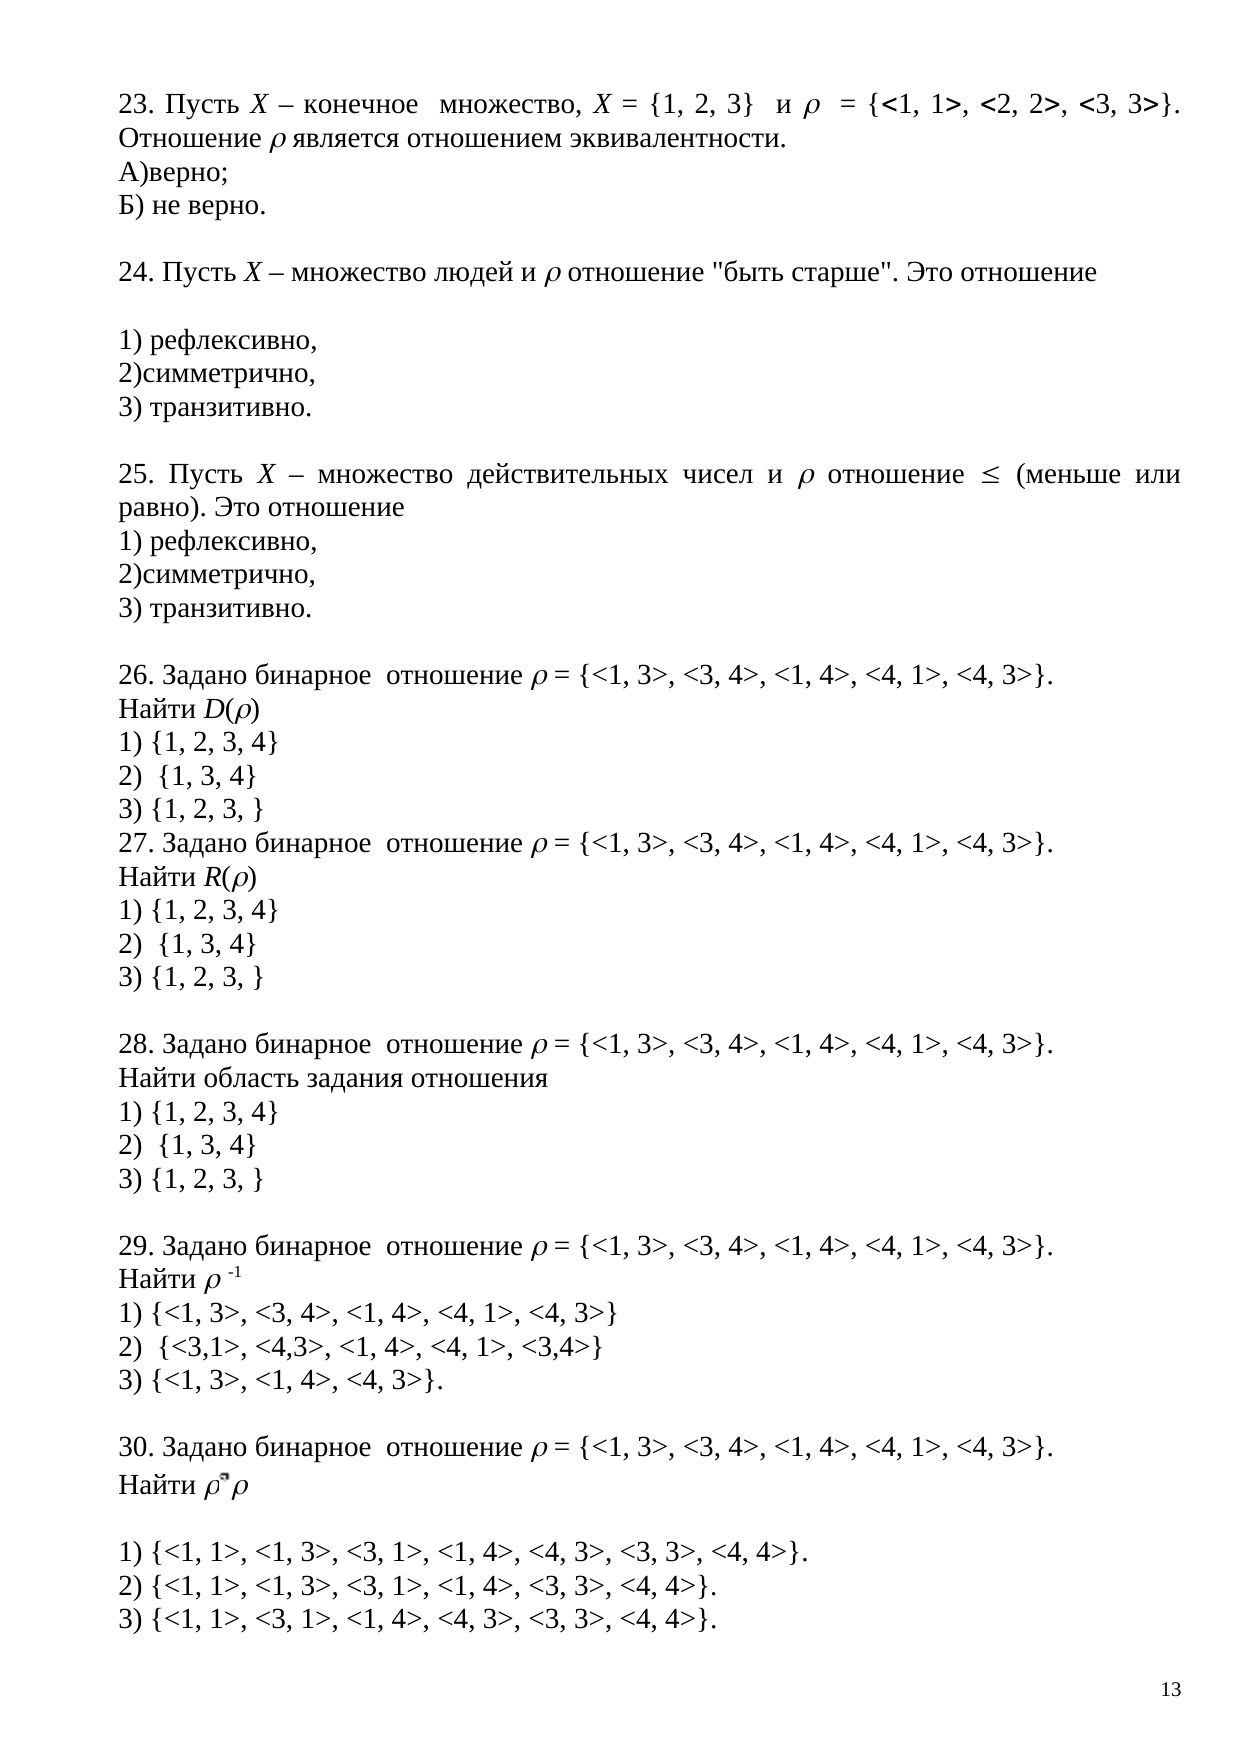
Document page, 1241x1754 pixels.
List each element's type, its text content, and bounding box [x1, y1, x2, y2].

text 3) {<1, 1>, <3, 1>, <1, 4>, <4, 3>, <3, 3>, <4, 4>}. [118, 1601, 1181, 1635]
text 1) {<1, 3>, <3, 4>, <1, 4>, <4, 1>, <4, 3>} [118, 1295, 1181, 1329]
text 1) {1, 2, 3, 4} [118, 724, 1181, 758]
text 24. Пусть X – множество людей и отношение "быть старше". Это отношение [118, 254, 1181, 288]
text 25. Пусть X – множество действительных чисел и отношение (меньше или равно). Это отношение [118, 456, 1181, 523]
text 2) {1, 3, 4} [118, 926, 1181, 959]
text 2) {1, 3, 4} [118, 758, 1181, 792]
text 3) транзитивно. [118, 389, 1181, 422]
text 26. Задано бинарное отношение  = {<1, 3>, <3, 4>, <1, 4>, <4, 1>, <4, 3>}. [118, 657, 1181, 691]
text 1) рефлексивно, [118, 523, 1181, 557]
text 1) {1, 2, 3, 4} [118, 892, 1181, 926]
text 3) {1, 2, 3, } [118, 792, 1181, 825]
text 2)симметрично, [118, 355, 1181, 389]
text 3) {<1, 3>, <1, 4>, <4, 3>}. [118, 1362, 1181, 1396]
text 2) {<3,1>, <4,3>, <1, 4>, <4, 1>, <3,4>} [118, 1329, 1181, 1362]
text 3) {1, 2, 3, } [118, 1161, 1181, 1194]
text А)верно; [118, 154, 1181, 187]
text Найти  -1 [118, 1262, 1181, 1295]
text Найти D() [118, 691, 1181, 724]
text 3) {1, 2, 3, } [118, 959, 1181, 993]
text Найти область задания отношения [118, 1060, 1181, 1094]
text 1) {1, 2, 3, 4} [118, 1094, 1181, 1127]
text 2) {1, 3, 4} [118, 1127, 1181, 1161]
text 28. Задано бинарное отношение  = {<1, 3>, <3, 4>, <1, 4>, <4, 1>, <4, 3>}. [118, 1027, 1181, 1060]
text 3) транзитивно. [118, 590, 1181, 624]
text 2)симметрично, [118, 557, 1181, 590]
text 30. Задано бинарное отношение  = {<1, 3>, <3, 4>, <1, 4>, <4, 1>, <4, 3>}. [118, 1429, 1181, 1463]
text 2) {<1, 1>, <1, 3>, <3, 1>, <1, 4>, <3, 3>, <4, 4>}. [118, 1568, 1181, 1601]
text 29. Задано бинарное отношение  = {<1, 3>, <3, 4>, <1, 4>, <4, 1>, <4, 3>}. [118, 1228, 1181, 1262]
text 1) рефлексивно, [118, 322, 1181, 355]
text Найти R() [118, 859, 1181, 892]
text 27. Задано бинарное отношение  = {<1, 3>, <3, 4>, <1, 4>, <4, 1>, <4, 3>}. [118, 825, 1181, 859]
text Найти  [118, 1463, 1181, 1501]
text Б) не верно. [118, 187, 1181, 221]
text 23. Пусть X – конечное множество, X = {1, 2, 3} и = {1, 1, 2, 2, 3, 3}. Отношение является отношением эквивалентности. [118, 87, 1181, 154]
text 1) {<1, 1>, <1, 3>, <3, 1>, <1, 4>, <4, 3>, <3, 3>, <4, 4>}. [118, 1534, 1181, 1568]
